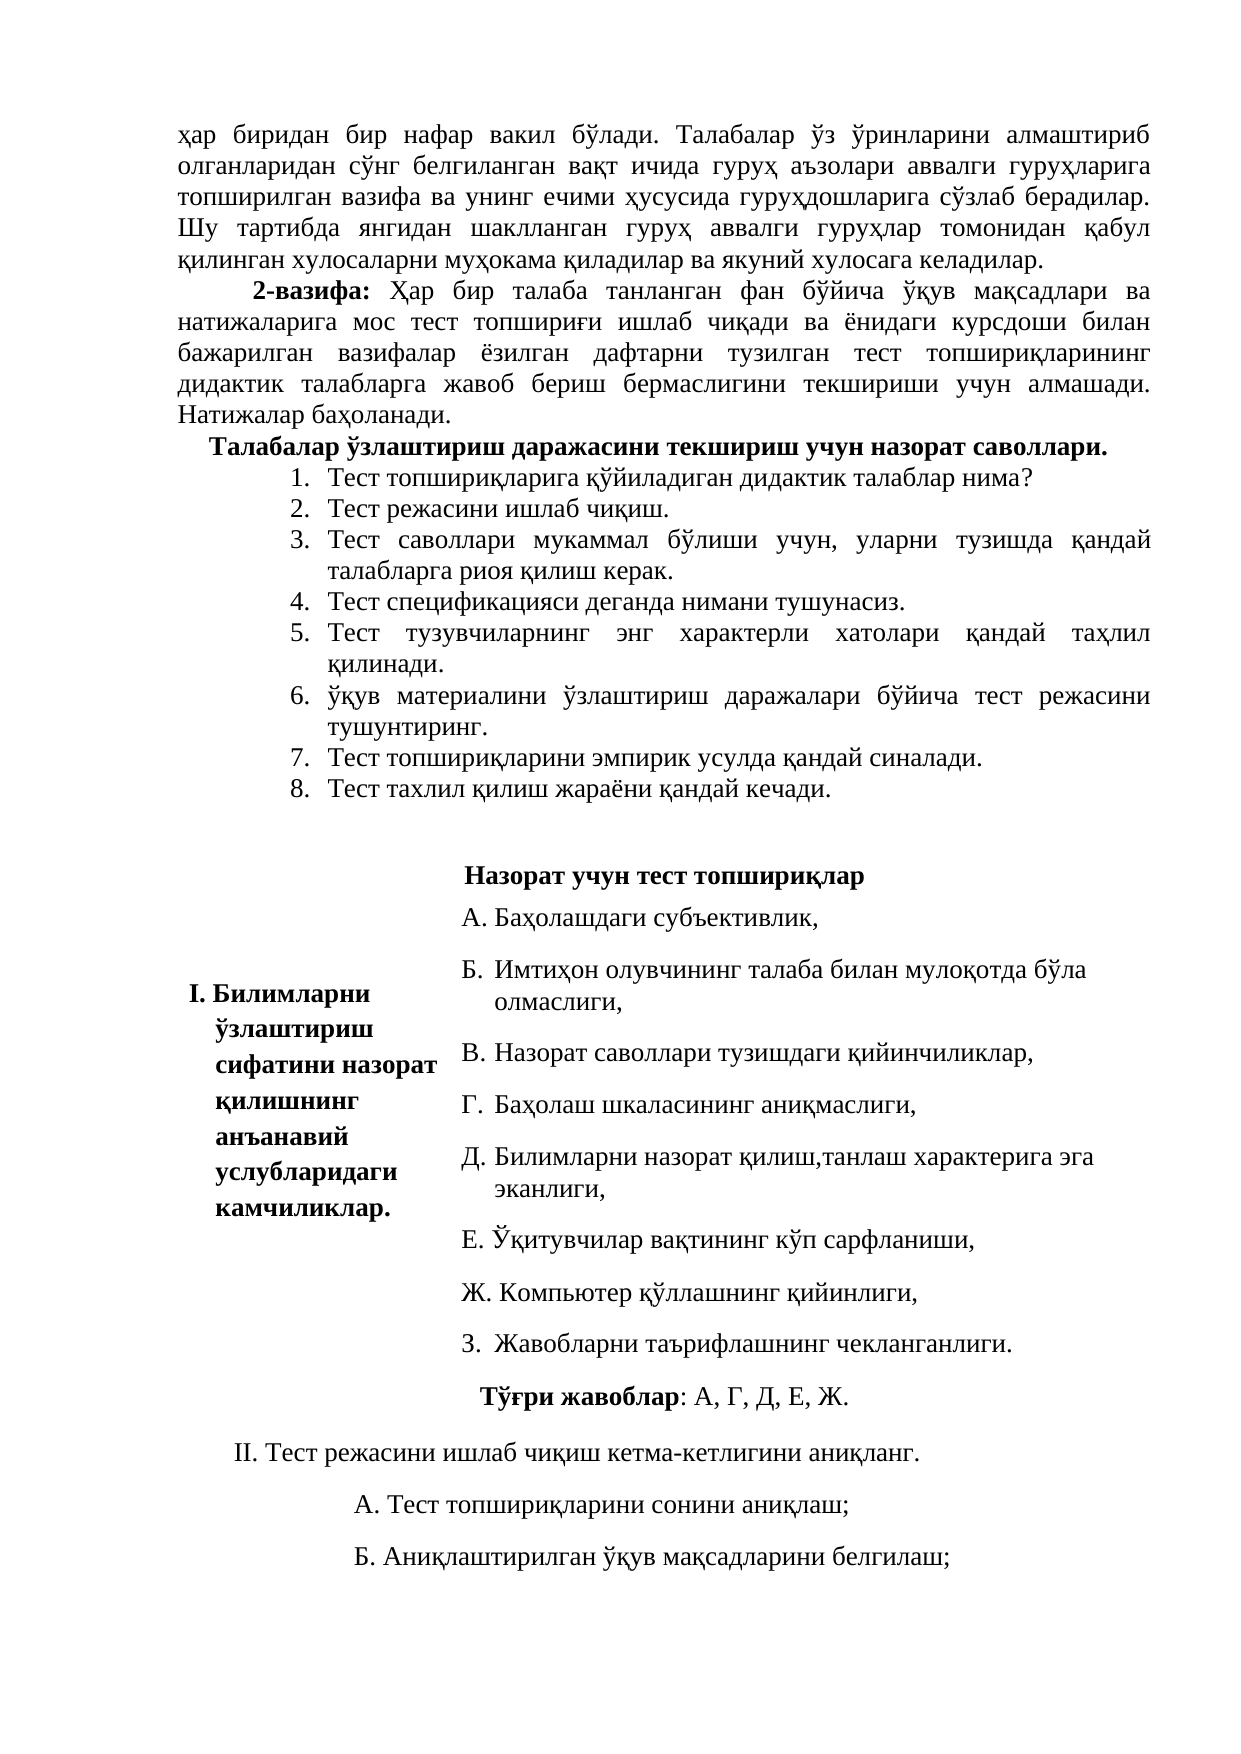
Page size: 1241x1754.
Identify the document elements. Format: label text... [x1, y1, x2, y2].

text А. Тест топшириқларини сонини аниқлаш; [354, 1488, 1152, 1519]
list Тест спецификацияси деганда нимани тушунасиз. [290, 585, 1152, 616]
text Талабалар ўзлаштириш даражасини текшириш учун назорат саволлари. [158, 429, 1152, 461]
list Тест саволлари мукаммал бўлиши учун, уларни тузишда қандай талабларга риоя қилиш керак. [290, 523, 1152, 585]
text II. Тест режасини ишлаб чиқиш кетма-кетлигини аниқланг. [177, 1436, 1152, 1467]
subtitle Назорат учун тест топшириқлар [177, 859, 1152, 891]
list Тест тузувчиларнинг энг характерли хатолари қандай таҳлил қилинади. [290, 616, 1152, 679]
text 2-вазифа: Ҳар бир талаба танланган фан бўйича ўқув мақсадлари ва натижаларига мос тест топшириғи ишлаб чиқади ва ёнидаги курсдоши билан бажарилган вазифалар ёзилган дафтарни тузилган тест топшириқларининг дидактик талабларга жавоб бериш бермаслигини текшириши учун алмашади. Натижалар баҳоланади. [177, 274, 1152, 429]
table_header а. Баҳолашдаги субъективлик, б. Имтиҳон олувчининг талаба билан мулоқотда бўла олмаслиги, в. Назорат саволлари тузишдаги қийинчиликлар, г. Баҳолаш шкаласининг аниқмаслиги, д. Билимларни назорат қилиш,танлаш характерига эга эканлиги, е. Ўқитувчилар вақтининг кўп сарфланиши, ж. Компьютер қўллашнинг қийинлиги, з. Жавобларни таърифлашнинг чекланганлиги. [450, 901, 1190, 1379]
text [177, 118, 1152, 274]
text Тўғри жавоблар: А, Г, Д, Е, Ж. [177, 1379, 1152, 1411]
list Тест режасини ишлаб чиқиш. [290, 492, 1152, 523]
list Тест тахлил қилиш жараёни қандай кечади. [290, 772, 1152, 803]
list ўқув материалини ўзлаштириш даражалари бўйича тест режасини тушунтиринг. [290, 679, 1152, 741]
text Б. Аниқлаштирилган ўқув мақсадларини белгилаш; [354, 1540, 1152, 1571]
list Тест топшириқларига қўйиладиган дидактик талаблар нима? [290, 461, 1152, 492]
list Тест топшириқларини эмпирик усулда қандай синалади. [290, 741, 1152, 772]
table_header I. Билимларни ўзлаштириш сифатини назорат қилишнинг анъанавий услубларидаги камчиликлар. [177, 901, 450, 1379]
